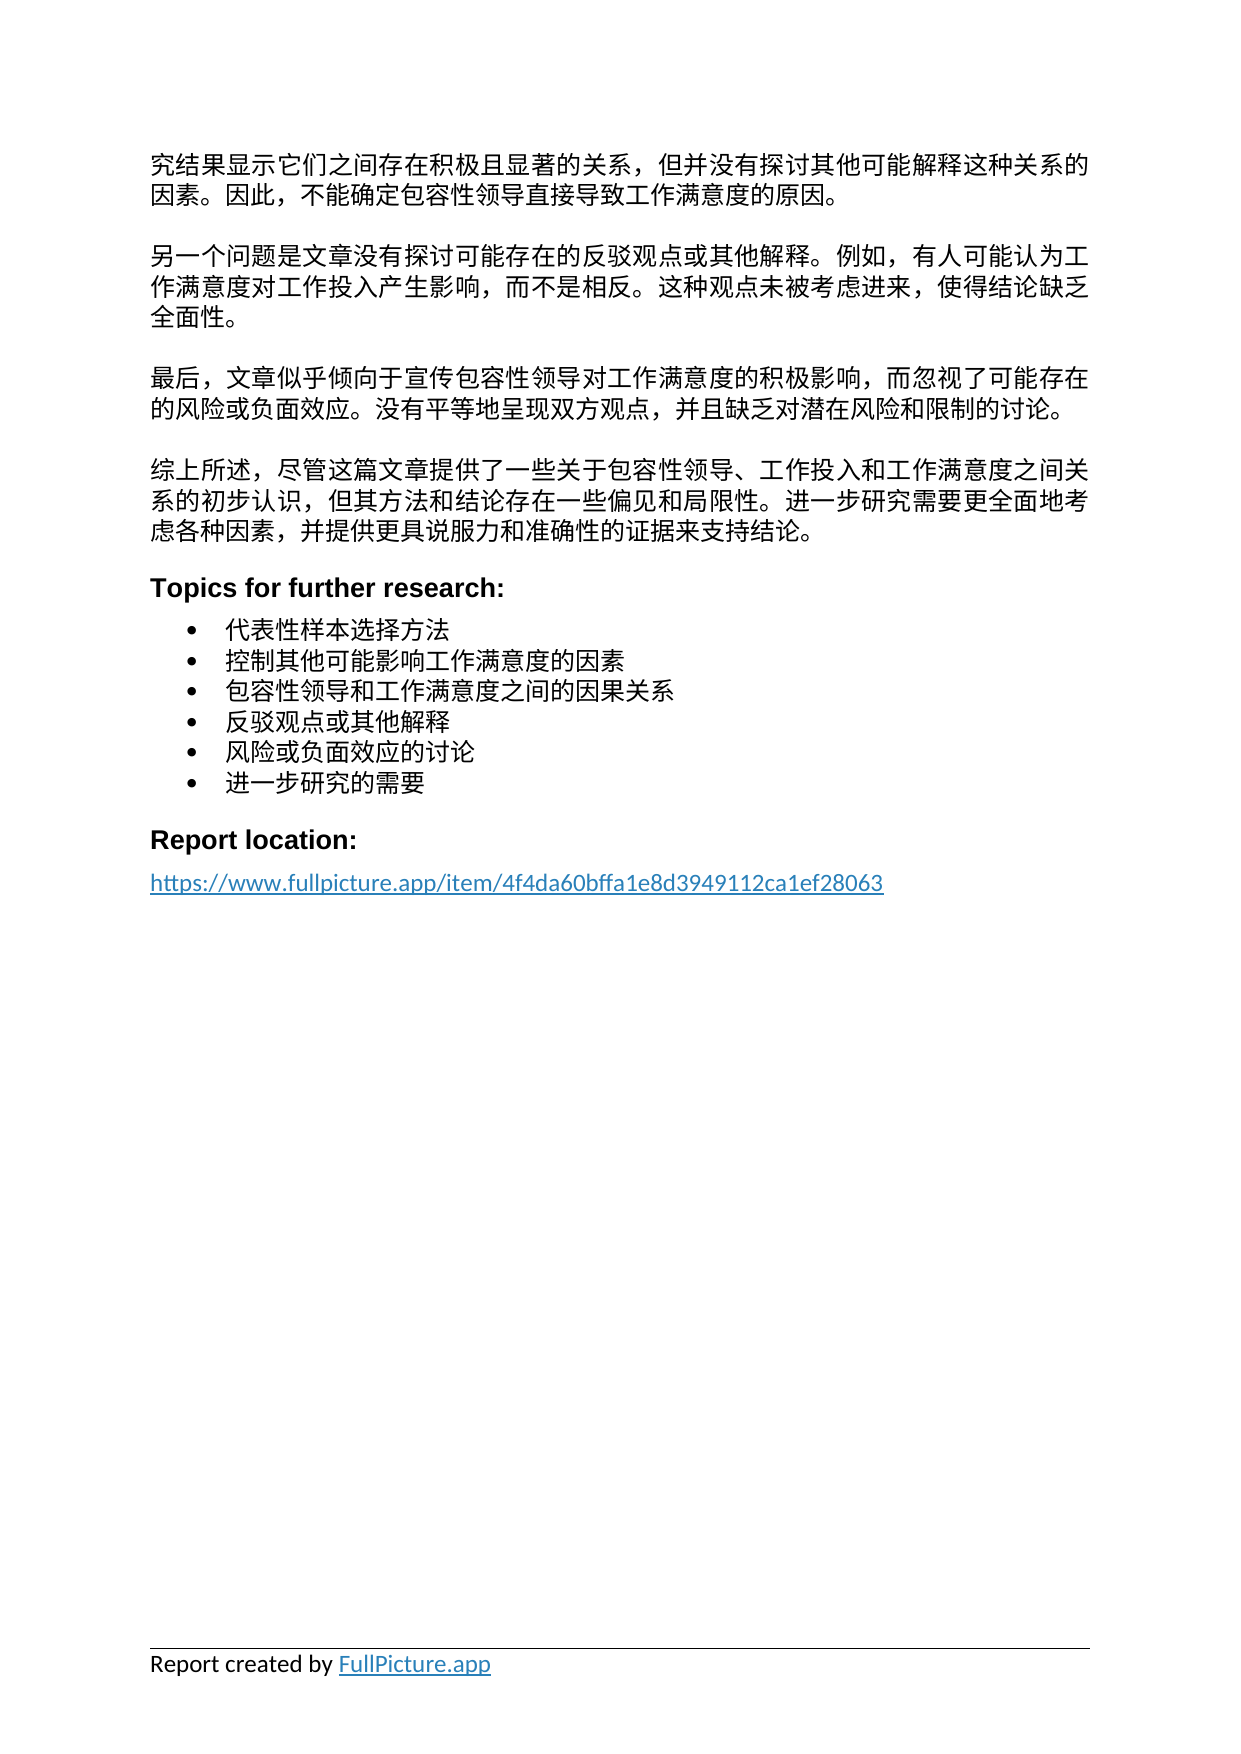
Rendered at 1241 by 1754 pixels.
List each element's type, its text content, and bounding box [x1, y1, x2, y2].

list 代表性样本选择方法 [187, 616, 1090, 646]
subtitle Topics for further research: [150, 572, 1090, 603]
text https://www.fullpicture.app/item/4f4da60bffa1e8d3949112ca1ef28063 [150, 867, 1090, 898]
list 控制其他可能影响工作满意度的因素 [187, 646, 1090, 677]
list 风险或负面效应的讨论 [187, 738, 1090, 768]
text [150, 150, 1090, 211]
list 反驳观点或其他解释 [187, 707, 1090, 738]
list 包容性领导和工作满意度之间的因果关系 [187, 677, 1090, 707]
text 另一个问题是文章没有探讨可能存在的反驳观点或其他解释。例如，有人可能认为工作满意度对工作投入产生影响，而不是相反。这种观点未被考虑进来，使得结论缺乏全面性。 [150, 242, 1090, 333]
text 最后，文章似乎倾向于宣传包容性领导对工作满意度的积极影响，而忽视了可能存在的风险或负面效应。没有平等地呈现双方观点，并且缺乏对潜在风险和限制的讨论。 [150, 364, 1090, 425]
list 进一步研究的需要 [187, 768, 1090, 799]
text 综上所述，尽管这篇文章提供了一些关于包容性领导、工作投入和工作满意度之间关系的初步认识，但其方法和结论存在一些偏见和局限性。进一步研究需要更全面地考虑各种因素，并提供更具说服力和准确性的证据来支持结论。 [150, 455, 1090, 547]
subtitle Report location: [150, 824, 1090, 855]
